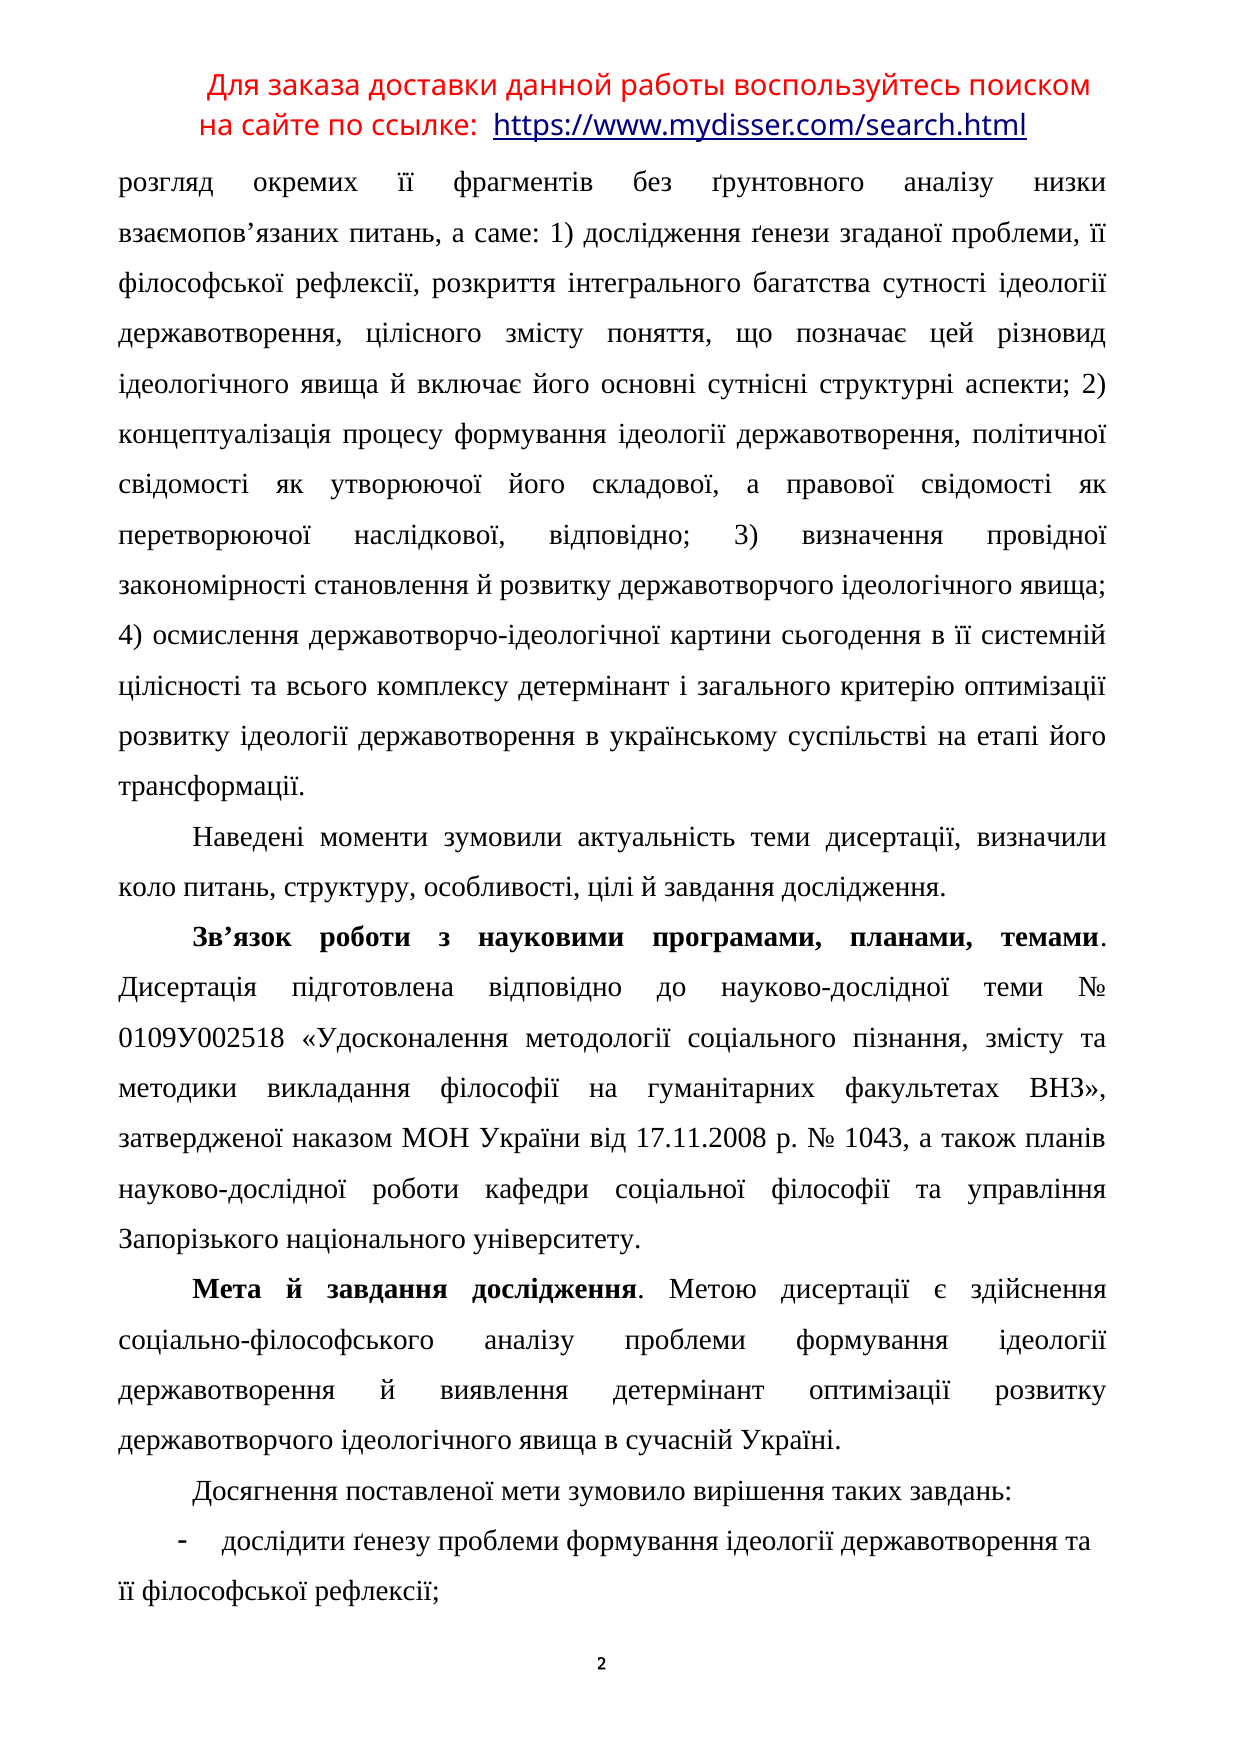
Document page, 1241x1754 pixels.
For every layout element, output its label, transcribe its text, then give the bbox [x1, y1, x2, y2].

list дослідити ґенезу проблеми формування ідеології державотворення та її філософської рефлексії; [118, 1523, 1107, 1607]
text Досягнення поставленої мети зумовило вирішення таких завдань: [192, 1473, 1107, 1506]
text Зв’язок роботи з науковими програмами, планами, темами. Дисертація підготовлена відповідно до науково-дослідної теми № 0109У002518 «Удосконалення методології соціального пізнання, змісту та методики викладання філософії на гуманітарних факультетах ВНЗ», затвердженої наказом МОН України від 17.11.2008 р. № 1043, а також планів науково-дослідної роботи кафедри соціальної філософії та управління Запорізького національного університету. [118, 919, 1107, 1255]
text Наведені моменти зумовили актуальність теми дисертації, визначили коло питань, структуру, особливості, цілі й завдання дослідження. [118, 819, 1107, 902]
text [118, 164, 1107, 802]
text Мета й завдання дослідження. Метою дисертації є здійснення соціально-філософського аналізу проблеми формування ідеології державотворення й виявлення детермінант оптимізації розвитку державотворчого ідеологічного явища в сучасній Україні. [118, 1271, 1107, 1456]
